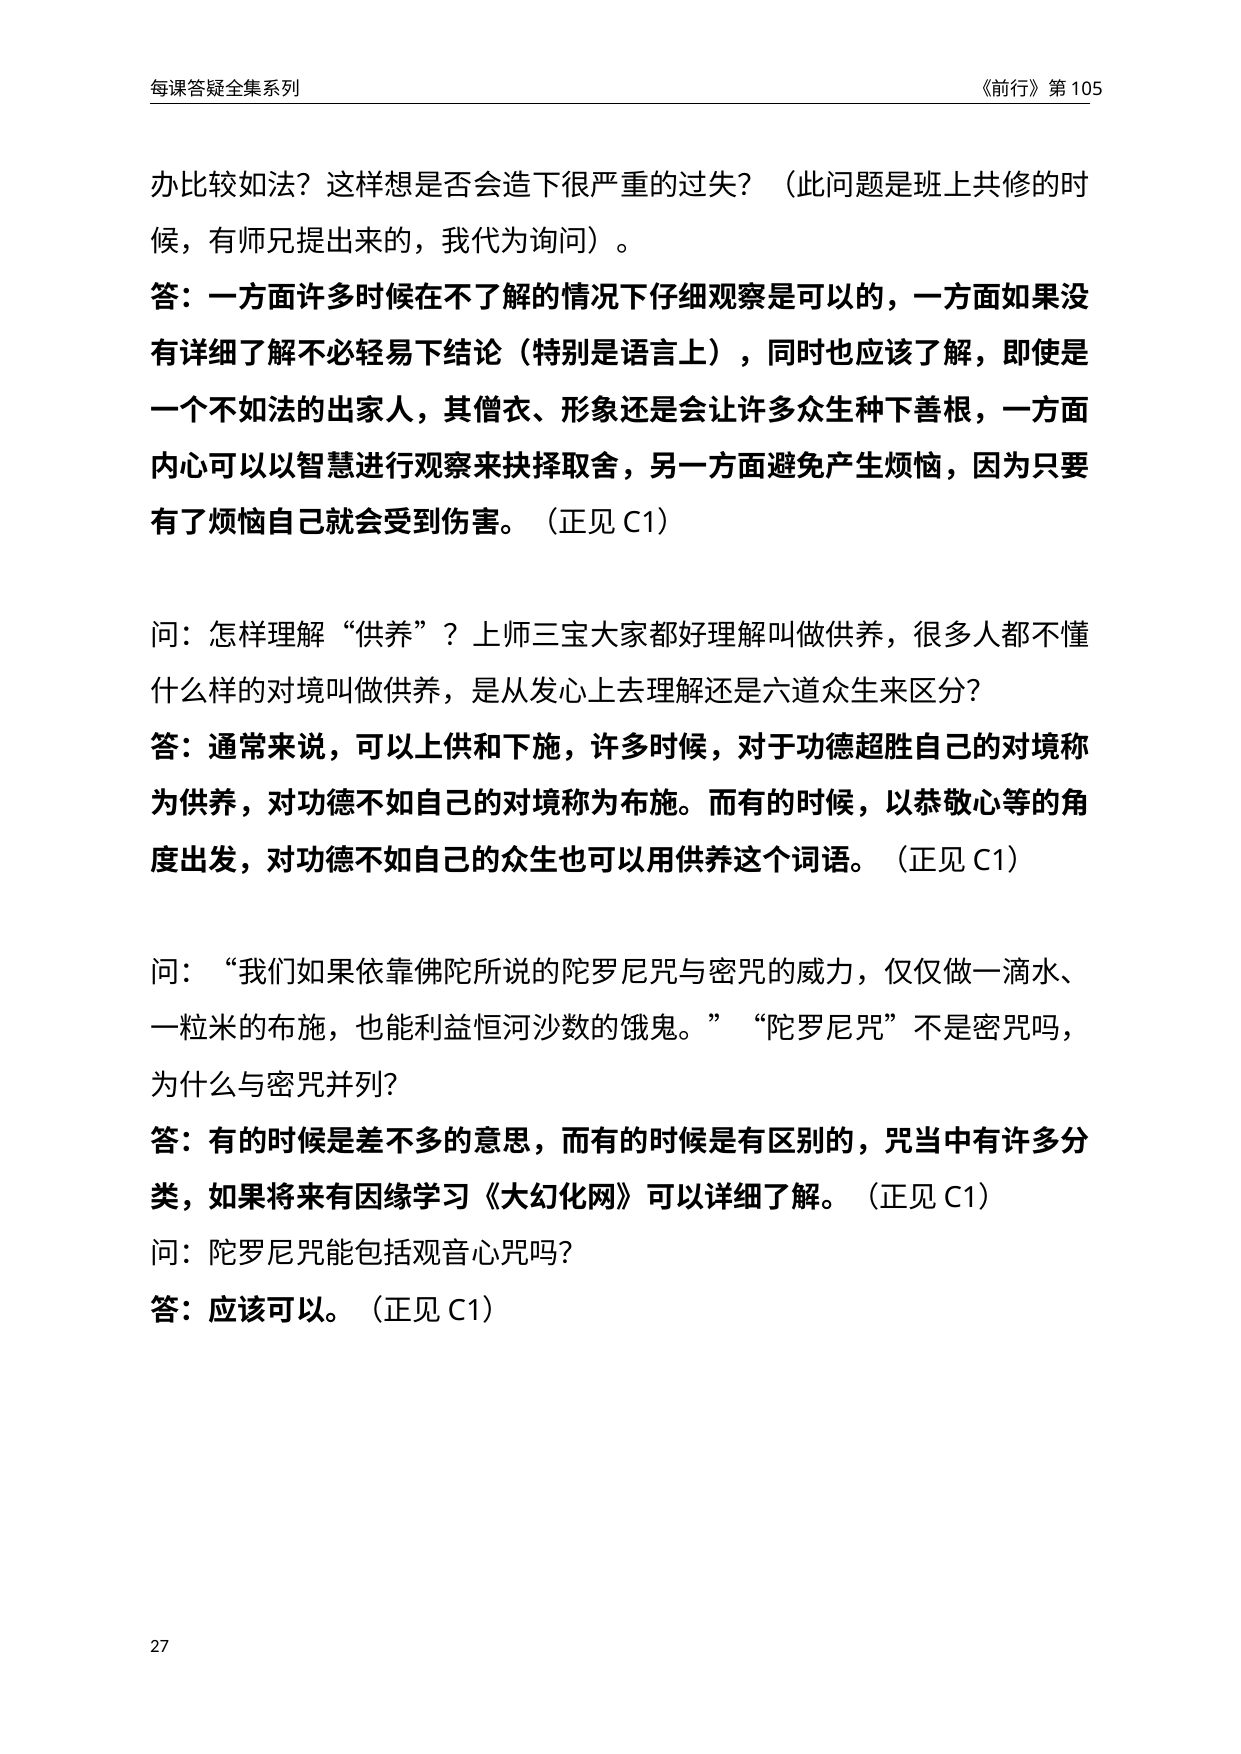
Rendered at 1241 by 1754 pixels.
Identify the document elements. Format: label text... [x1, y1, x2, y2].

text 答：应该可以。（正见C1） [150, 1275, 1090, 1331]
text 问：“我们如果依靠佛陀所说的陀罗尼咒与密咒的威力，仅仅做一滴水、一粒米的布施，也能利益恒河沙数的饿鬼。”“陀罗尼咒”不是密咒吗，为什么与密咒并列？ [150, 937, 1090, 1106]
text 问：怎样理解“供养”？上师三宝大家都好理解叫做供养，很多人都不懂什么样的对境叫做供养，是从发心上去理解还是六道众生来区分？ [150, 600, 1090, 712]
text 问：陀罗尼咒能包括观音心咒吗？ [150, 1219, 1090, 1275]
text 答：有的时候是差不多的意思，而有的时候是有区别的，咒当中有许多分类，如果将来有因缘学习《大幻化网》可以详细了解。（正见C1） [150, 1106, 1090, 1219]
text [150, 150, 1090, 262]
text 答：通常来说，可以上供和下施，许多时候，对于功德超胜自己的对境称为供养，对功德不如自己的对境称为布施。而有的时候，以恭敬心等的角度出发，对功德不如自己的众生也可以用供养这个词语。（正见C1） [150, 712, 1090, 881]
text 答：一方面许多时候在不了解的情况下仔细观察是可以的，一方面如果没有详细了解不必轻易下结论（特别是语言上），同时也应该了解，即使是一个不如法的出家人，其僧衣、形象还是会让许多众生种下善根，一方面内心可以以智慧进行观察来抉择取舍，另一方面避免产生烦恼，因为只要有了烦恼自己就会受到伤害。（正见C1） [150, 262, 1090, 544]
